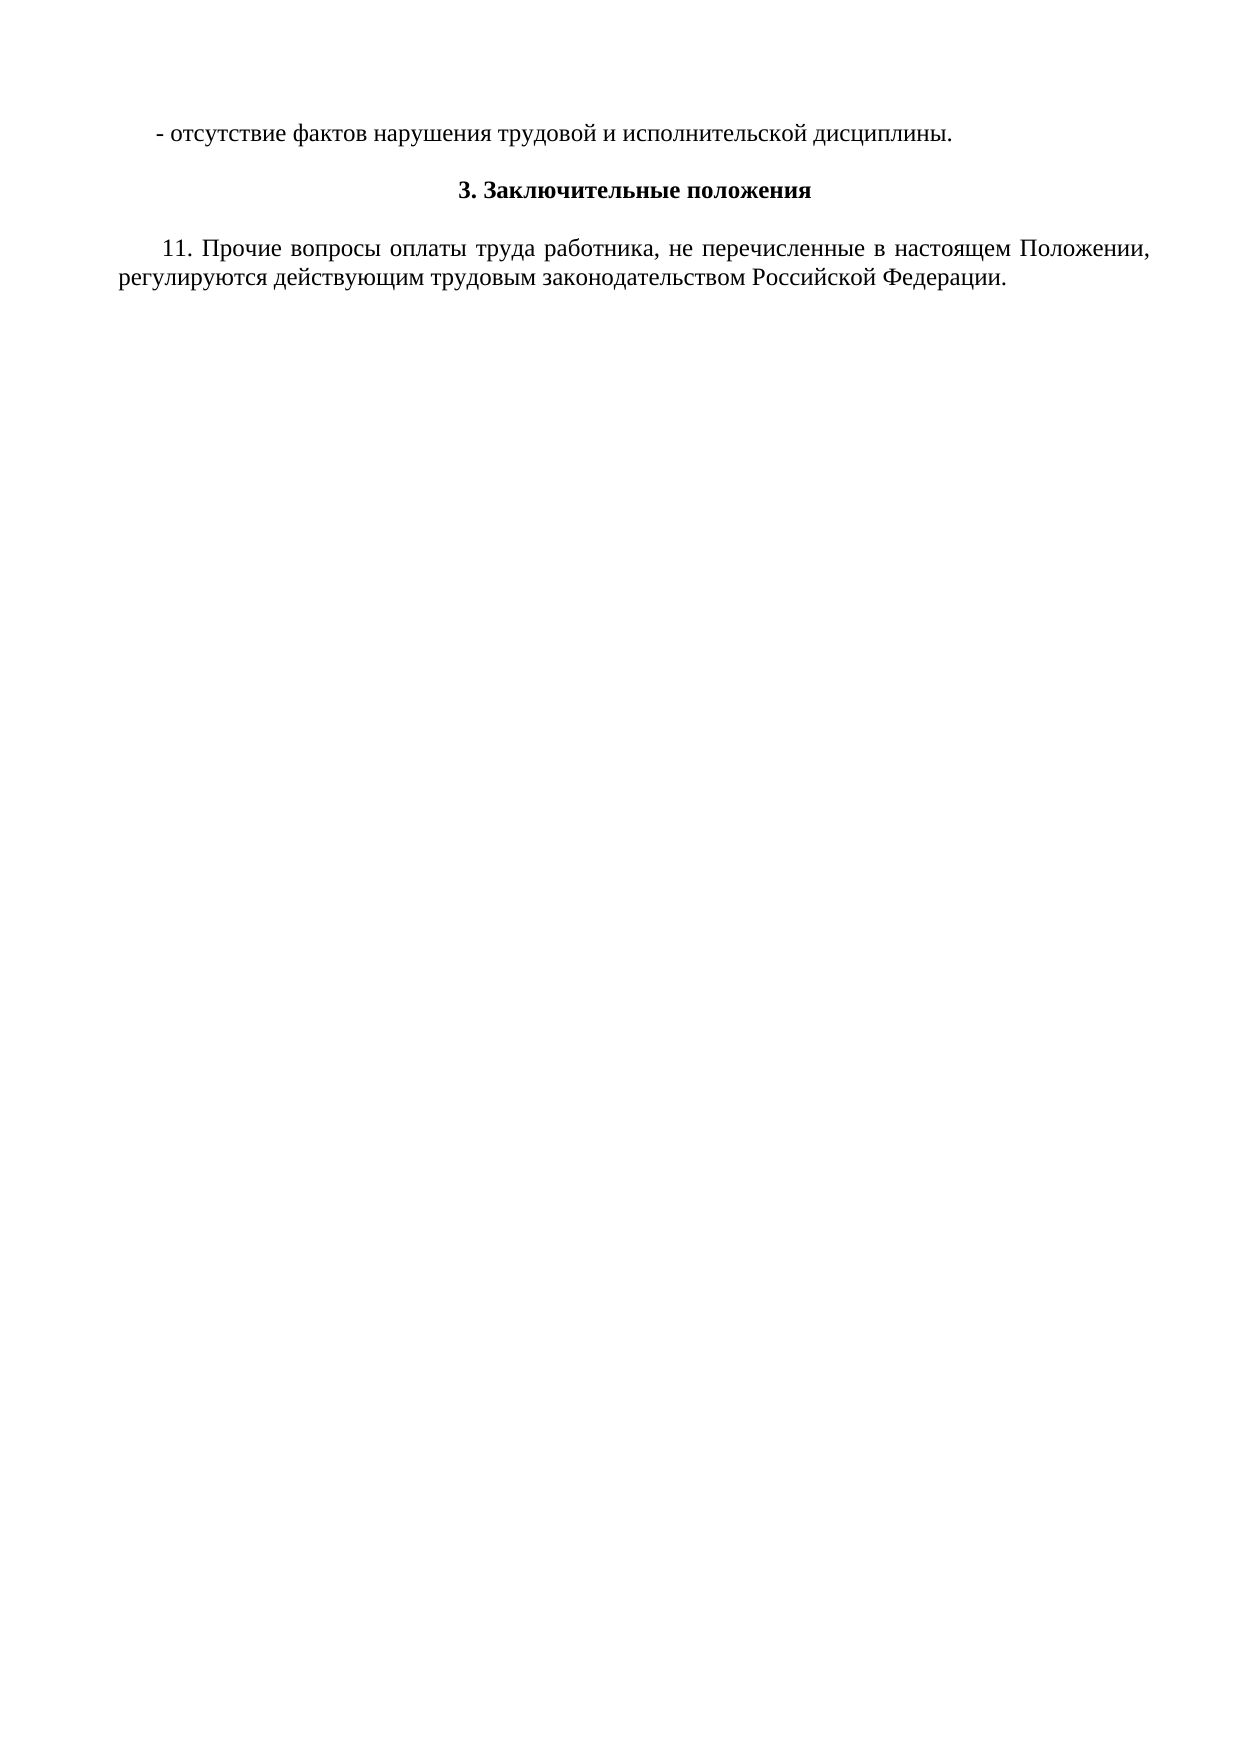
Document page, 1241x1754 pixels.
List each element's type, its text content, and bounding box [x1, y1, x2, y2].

text - отсутствие фактов нарушения трудовой и исполнительской дисциплины. [118, 118, 1152, 147]
text 3. Заключительные положения [118, 176, 1152, 204]
text 11. Прочие вопросы оплаты труда работника, не перечисленные в настоящем Положении, регулируются действующим трудовым законодательством Российской Федерации. [118, 233, 1152, 291]
